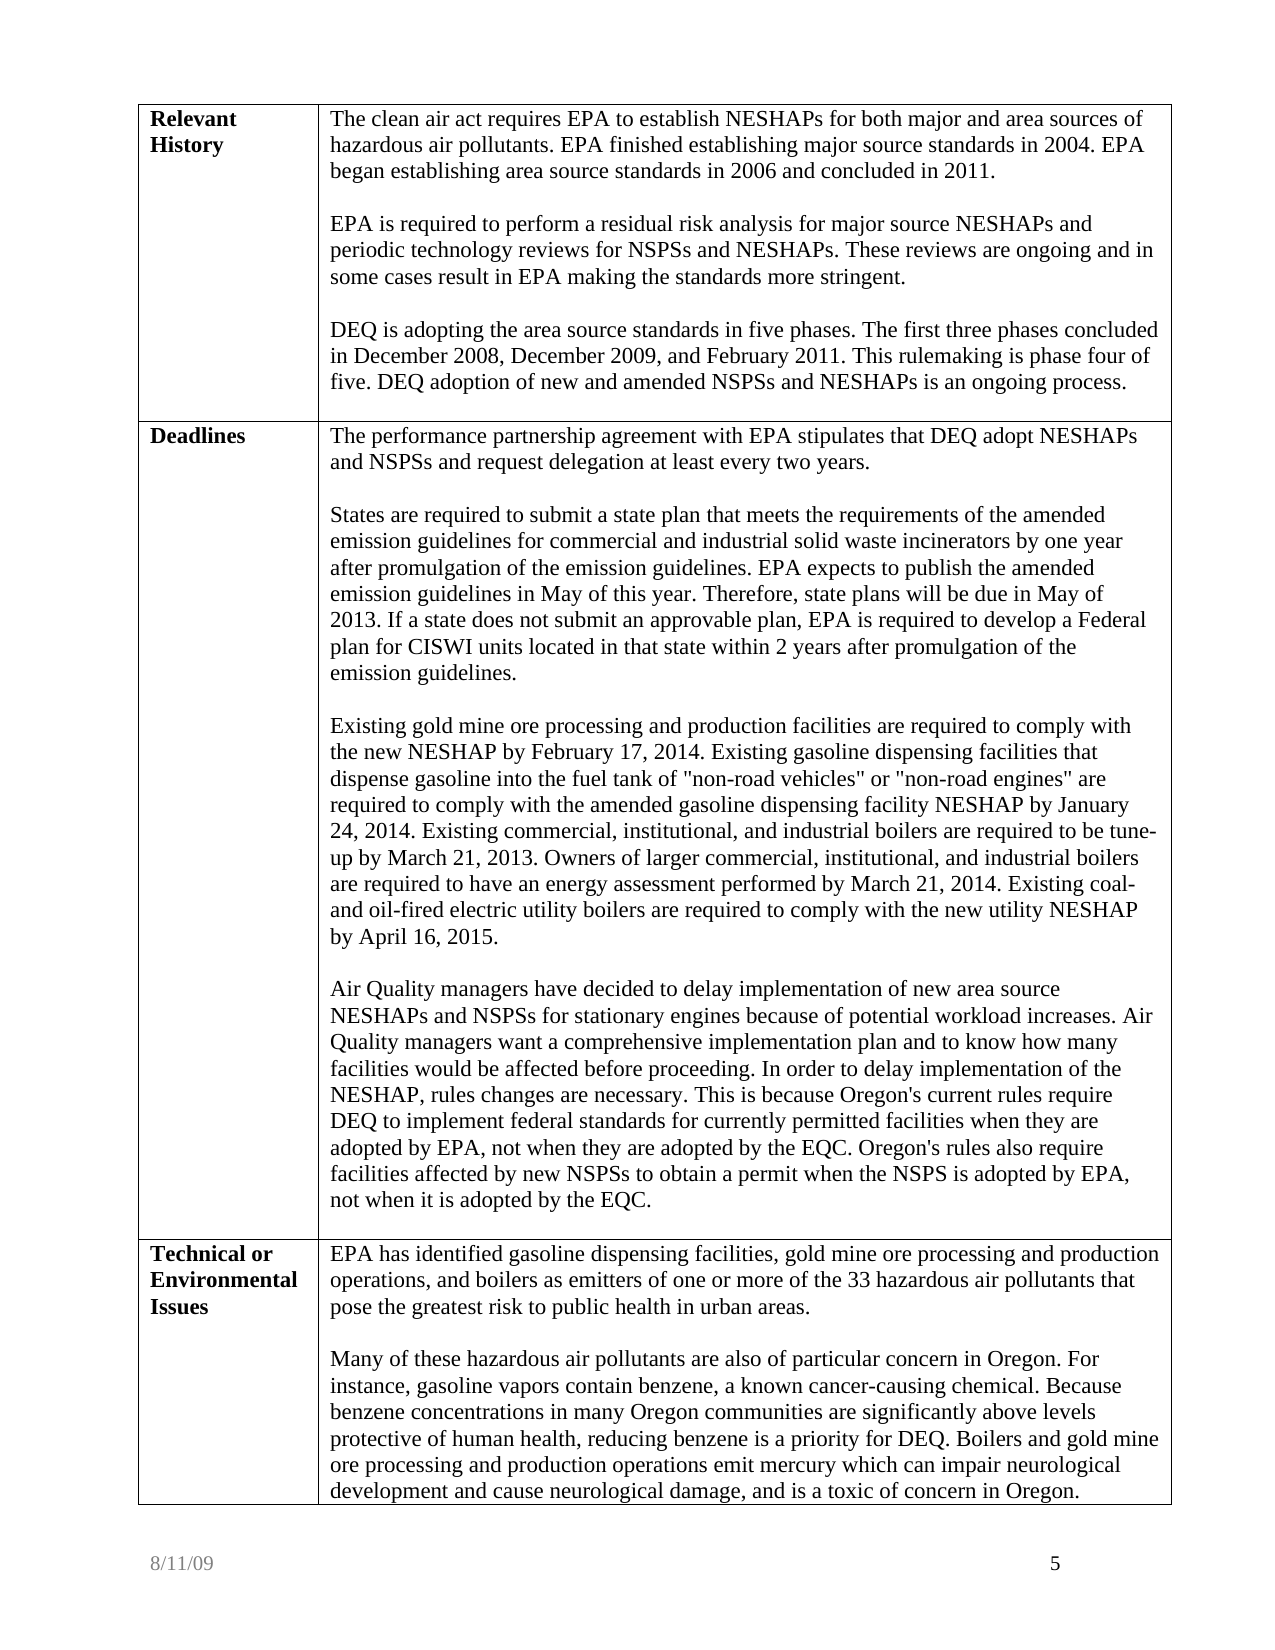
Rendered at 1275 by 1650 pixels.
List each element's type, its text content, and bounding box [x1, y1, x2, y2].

table_cell Technical or Environmental Issues [139, 1240, 318, 1504]
table_cell The clean air act requires EPA to establish NESHAPs for both major and area sources of hazardous air pollutants. EPA finished establishing major source standards in 2004. EPA began establishing area source standards in 2006 and concluded in 2011. EPA is required to perform a residual risk analysis for major source NESHAPs and periodic technology reviews for NSPSs and NESHAPs. These reviews are ongoing and in some cases result in EPA making the standards more stringent. DEQ is adopting the area source standards in five phases. The first three phases concluded in December 2008, December 2009, and February 2011. This rulemaking is phase four of five. DEQ adoption of new and amended NSPSs and NESHAPs is an ongoing process. [319, 105, 1171, 421]
table_cell Deadlines [139, 422, 318, 1239]
table_cell Relevant History [139, 105, 318, 421]
table_cell The performance partnership agreement with EPA stipulates that DEQ adopt NESHAPs and NSPSs and request delegation at least every two years. States are required to submit a state plan that meets the requirements of the amended emission guidelines for commercial and industrial solid waste incinerators by one year after promulgation of the emission guidelines. EPA expects to publish the amended emission guidelines in May of this year. Therefore, state plans will be due in May of 2013. If a state does not submit an approvable plan, EPA is required to develop a Federal plan for CISWI units located in that state within 2 years after promulgation of the emission guidelines. Existing gold mine ore processing and production facilities are required to comply with the new NESHAP by February 17, 2014. Existing gasoline dispensing facilities that dispense gasoline into the fuel tank of "non-road vehicles" or "non-road engines" are required to comply with the amended gasoline dispensing facility NESHAP by January 24, 2014. Existing commercial, institutional, and industrial boilers are required to be tune-up by March 21, 2013. Owners of larger commercial, institutional, and industrial boilers are required to have an energy assessment performed by March 21, 2014. Existing coal- and oil-fired electric utility boilers are required to comply with the new utility NESHAP by April 16, 2015. Air Quality managers have decided to delay implementation of new area source NESHAPs and NSPSs for stationary engines because of potential workload increases. Air Quality managers want a comprehensive implementation plan and to know how many facilities would be affected before proceeding. In order to delay implementation of the NESHAP, rules changes are necessary. This is because Oregon's current rules require DEQ to implement federal standards for currently permitted facilities when they are adopted by EPA, not when they are adopted by the EQC. Oregon's rules also require facilities affected by new NSPSs to obtain a permit when the NSPS is adopted by EPA, not when it is adopted by the EQC. [319, 422, 1171, 1239]
table_cell EPA has identified gasoline dispensing facilities, gold mine ore processing and production operations, and boilers as emitters of one or more of the 33 hazardous air pollutants that pose the greatest risk to public health in urban areas. Many of these hazardous air pollutants are also of particular concern in Oregon. For instance, gasoline vapors contain benzene, a known cancer-causing chemical. Because benzene concentrations in many Oregon communities are significantly above levels protective of human health, reducing benzene is a priority for DEQ. Boilers and gold mine ore processing and production operations emit mercury which can impair neurological development and cause neurological damage, and is a toxic of concern in Oregon. [319, 1240, 1171, 1504]
